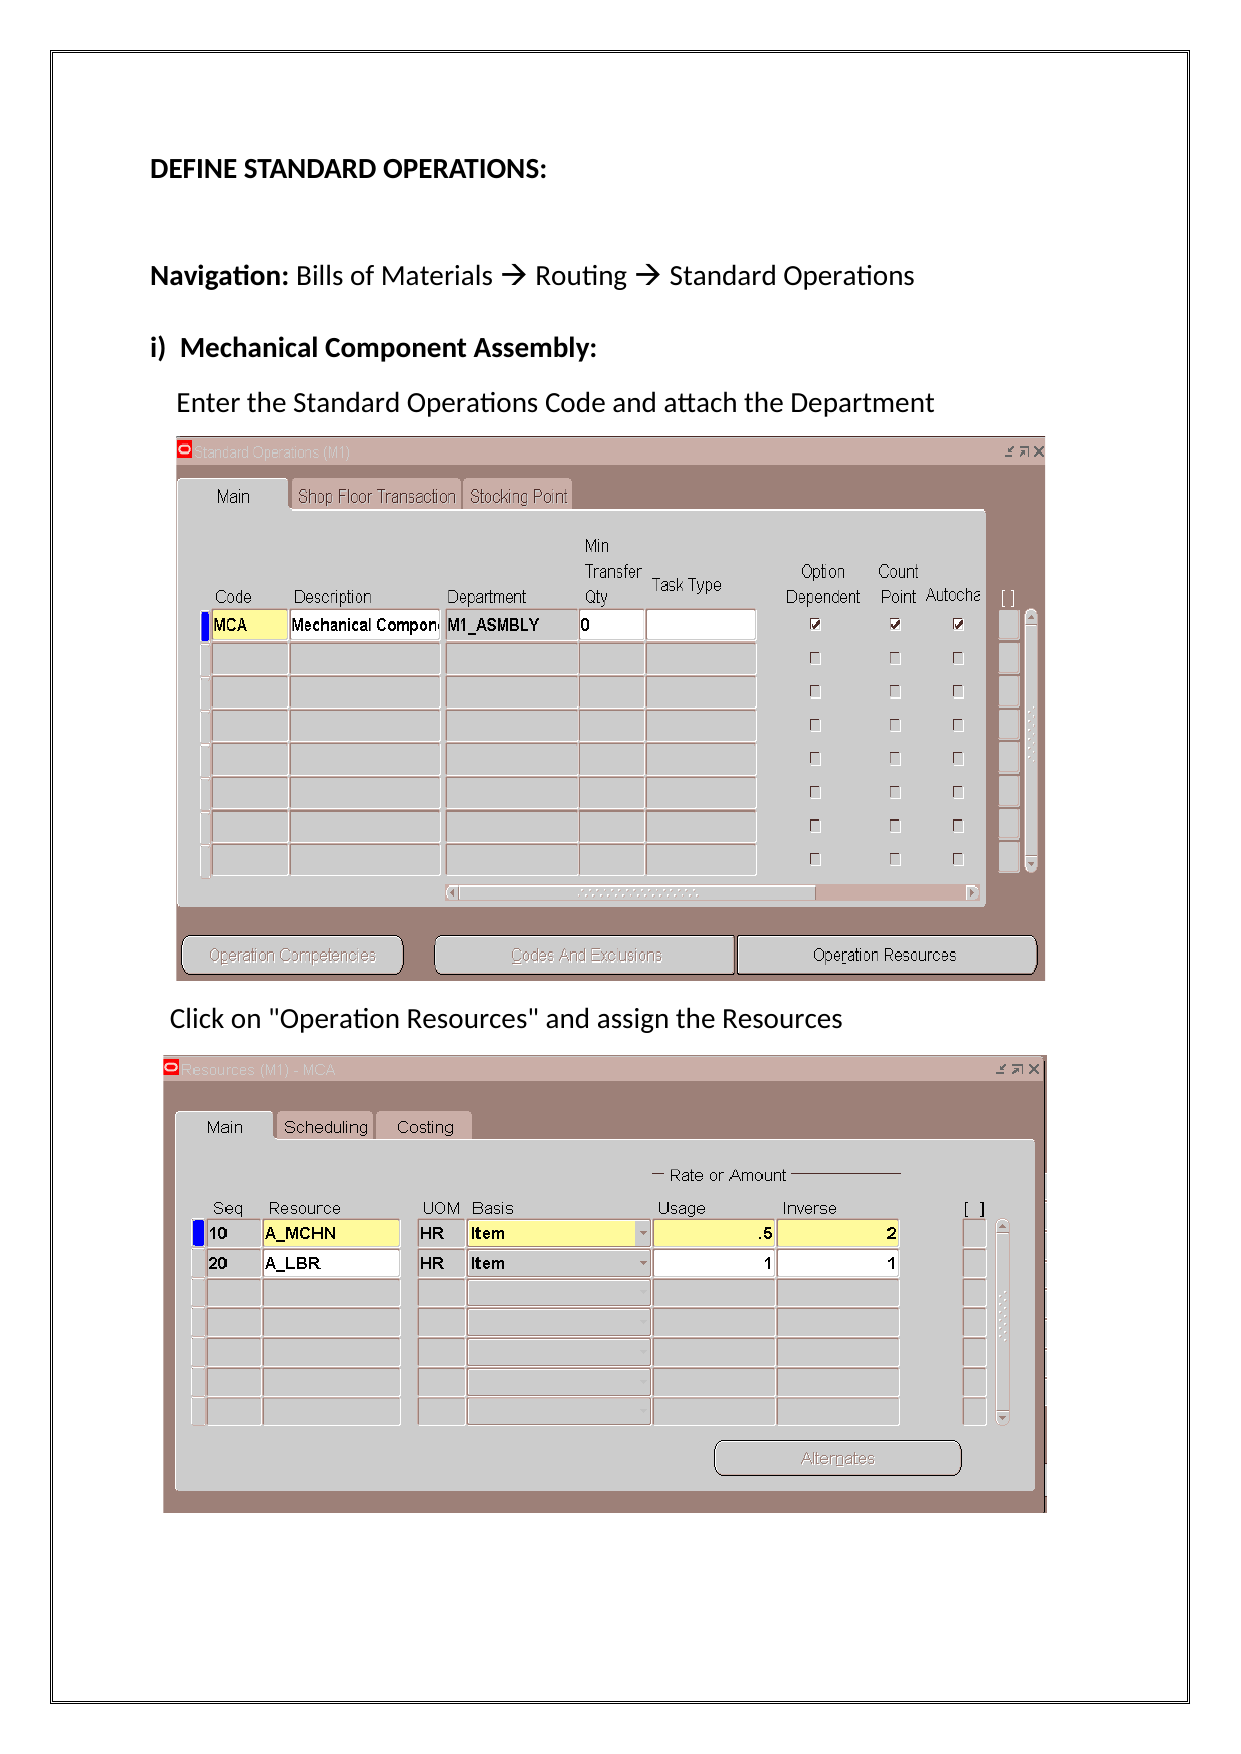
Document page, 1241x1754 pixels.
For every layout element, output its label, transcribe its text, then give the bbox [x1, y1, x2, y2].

list Mechanical Component Assembly: [150, 329, 1090, 364]
text Click on "Operation Resources" and assign the Resources [150, 1001, 1090, 1036]
picture [163, 1055, 1047, 1513]
text Enter the Standard Operations Code and attach the Department [150, 384, 1090, 419]
text Navigation: Bills of Materials Routing Standard Operations [150, 257, 1090, 293]
text DEFINE STANDARD OPERATIONS: [150, 150, 1090, 186]
picture [176, 436, 1045, 981]
